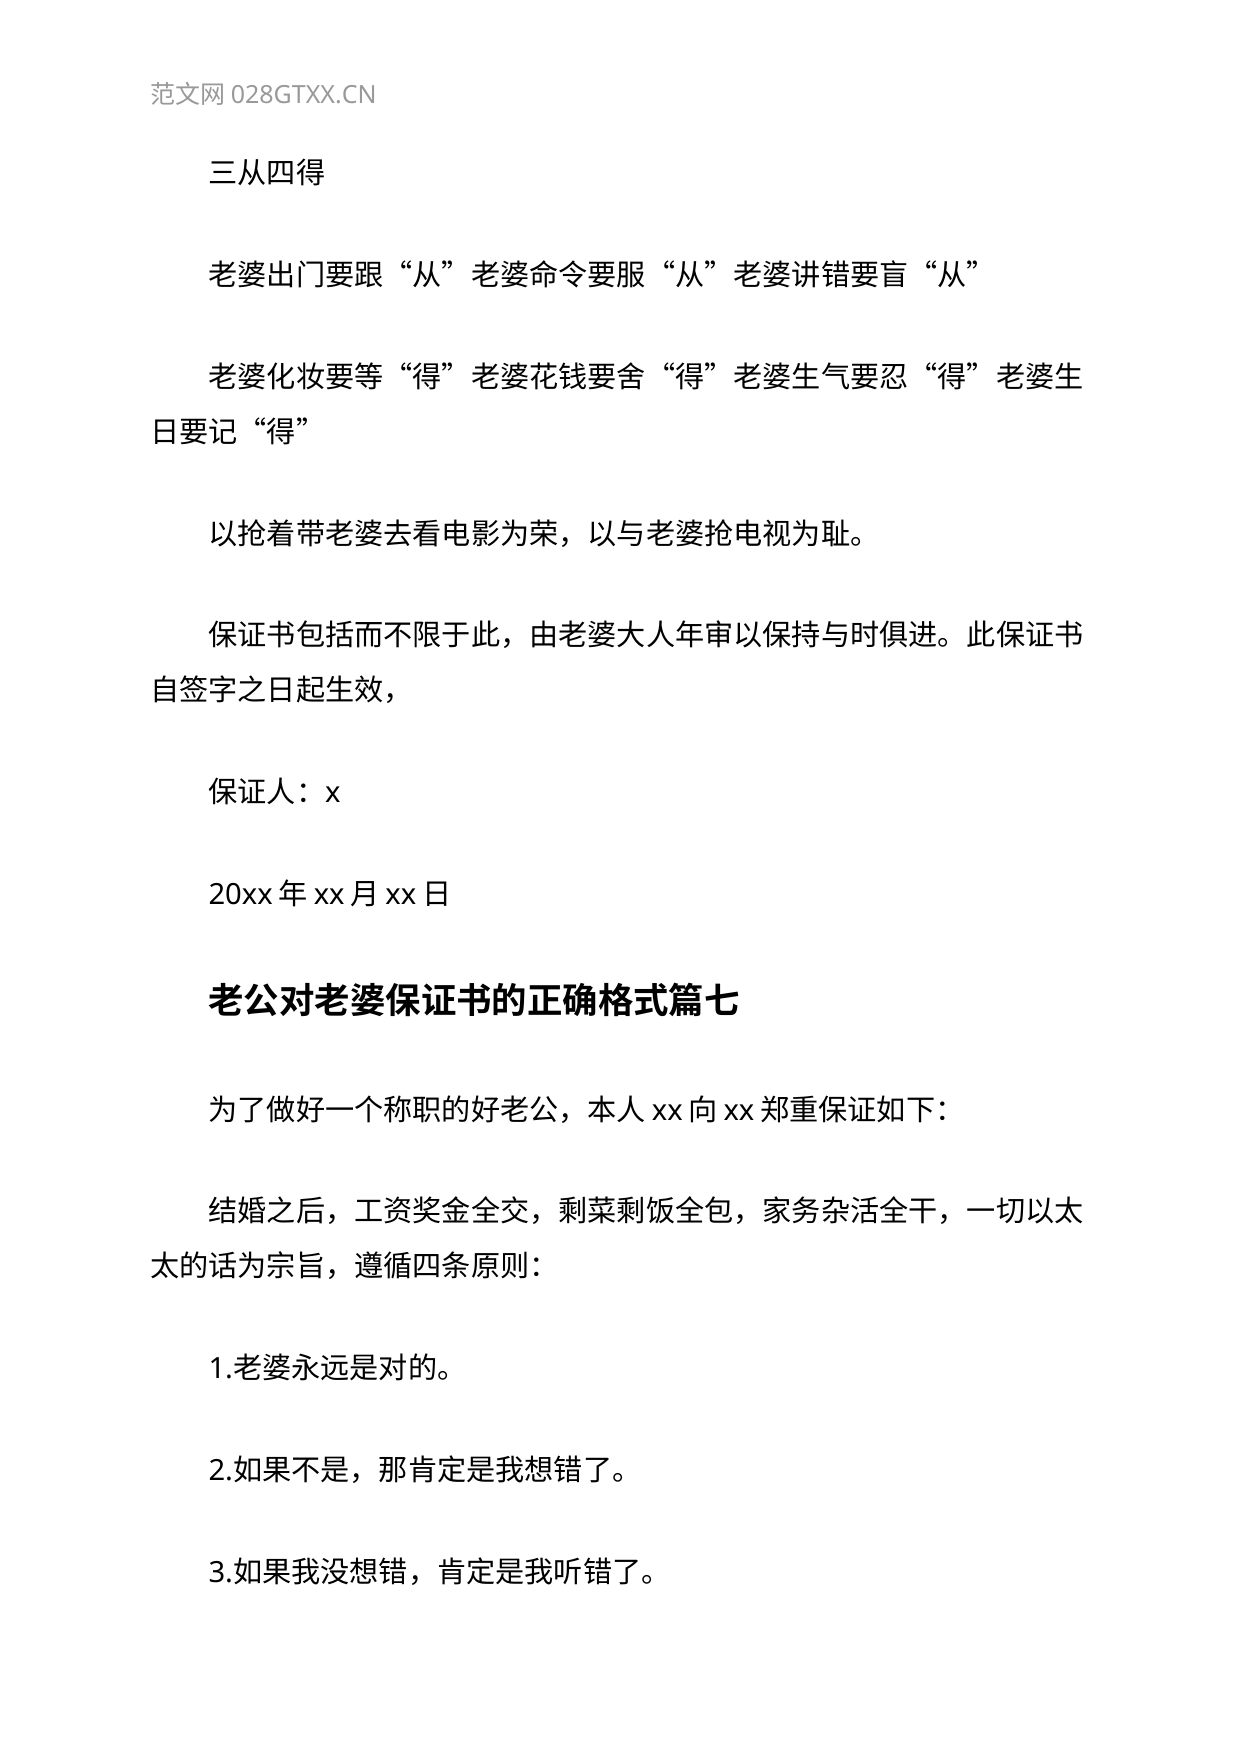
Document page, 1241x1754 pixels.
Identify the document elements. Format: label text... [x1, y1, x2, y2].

text 结婚之后，工资奖金全交，剩菜剩饭全包，家务杂活全干，一切以太太的话为宗旨，遵循四条原则： [150, 1188, 1090, 1285]
text 老婆化妆要等“得”老婆花钱要舍“得”老婆生气要忍“得”老婆生日要记“得” [150, 353, 1090, 451]
text 老公对老婆保证书的正确格式篇七 [150, 973, 1090, 1024]
text 为了做好一个称职的好老公，本人xx向xx郑重保证如下： [150, 1086, 1090, 1128]
text 2.如果不是，那肯定是我想错了。 [150, 1447, 1090, 1489]
text 老婆出门要跟“从”老婆命令要服“从”老婆讲错要盲“从” [150, 252, 1090, 294]
text 三从四得 [150, 150, 1090, 192]
text 以抢着带老婆去看电影为荣，以与老婆抢电视为耻。 [150, 510, 1090, 552]
text 3.如果我没想错，肯定是我听错了。 [150, 1549, 1090, 1591]
text 保证人：x [150, 769, 1090, 811]
text 1.老婆永远是对的。 [150, 1345, 1090, 1387]
text 20xx年xx月xx日 [150, 871, 1090, 913]
text 保证书包括而不限于此，由老婆大人年审以保持与时俱进。此保证书自签字之日起生效， [150, 612, 1090, 709]
